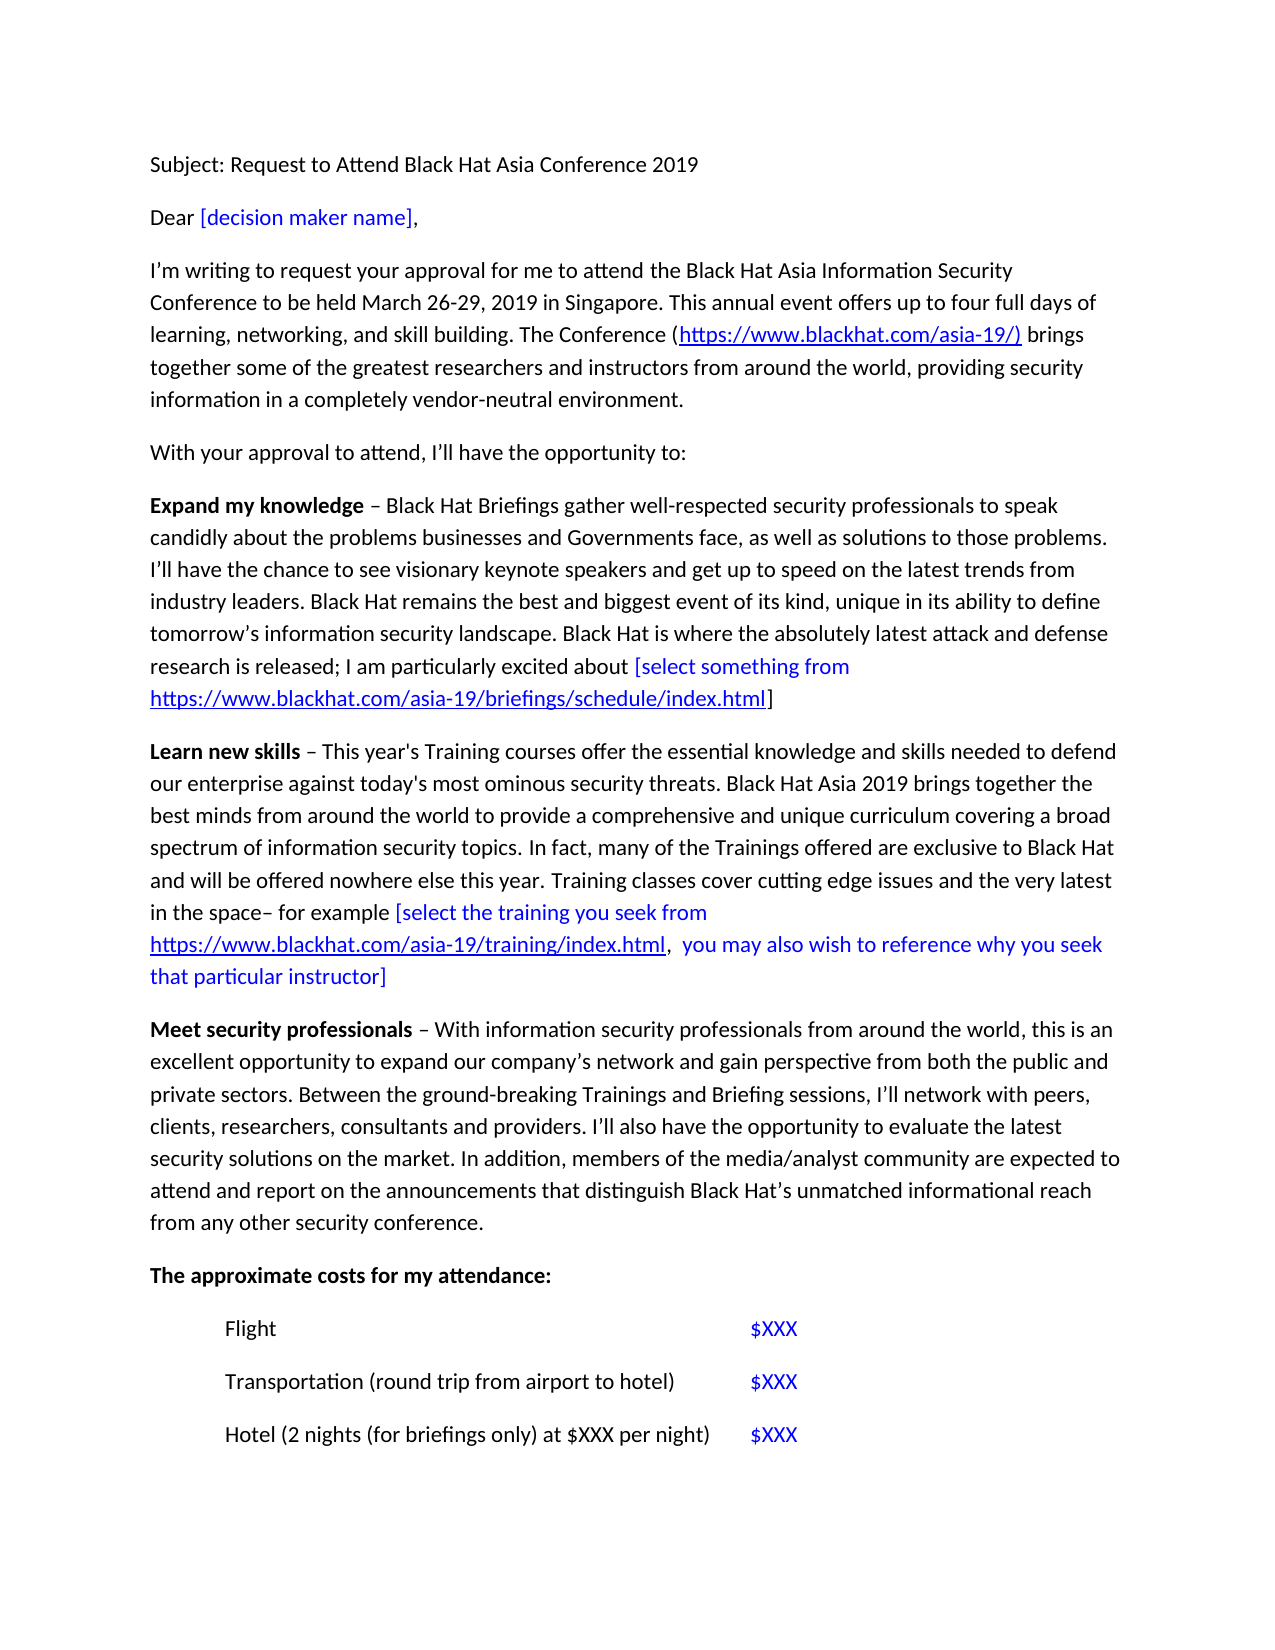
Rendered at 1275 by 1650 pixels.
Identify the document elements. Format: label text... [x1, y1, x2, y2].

text Flight $XXX [225, 1314, 1125, 1342]
text Dear [decision maker name], [150, 203, 1125, 231]
text I’m writing to request your approval for me to attend the Black Hat Asia Information Security Conference to be held March 26-29, 2019 in Singapore. This annual event offers up to four full days of learning, networking, and skill building. The Conference (https://www.blackhat.com/asia-19/) brings together some of the greatest researchers and instructors from around the world, providing security information in a completely vendor-neutral environment. [150, 256, 1125, 413]
text Expand my knowledge – Black Hat Briefings gather well-respected security professionals to speak candidly about the problems businesses and Governments face, as well as solutions to those problems. I’ll have the chance to see visionary keynote speakers and get up to speed on the latest trends from industry leaders. Black Hat remains the best and biggest event of its kind, unique in its ability to define tomorrow’s information security landscape. Black Hat is where the absolutely latest attack and defense research is released; I am particularly excited about [select something from https://www.blackhat.com/asia-19/briefings/schedule/index.html] [150, 491, 1125, 712]
text With your approval to attend, I’ll have the opportunity to: [150, 438, 1125, 466]
text Transportation (round trip from airport to hotel) $XXX [225, 1367, 1125, 1396]
text Learn new skills – This year's Training courses offer the essential knowledge and skills needed to defend our enterprise against today's most ominous security threats. Black Hat Asia 2019 brings together the best minds from around the world to provide a comprehensive and unique curriculum covering a broad spectrum of information security topics. In fact, many of the Trainings offered are exclusive to Black Hat and will be offered nowhere else this year. Training classes cover cutting edge issues and the very latest in the space– for example [select the training you seek from https://www.blackhat.com/asia-19/training/index.html, you may also wish to reference why you seek that particular instructor] [150, 737, 1125, 990]
text The approximate costs for my attendance: [150, 1261, 1125, 1289]
text Meet security professionals – With information security professionals from around the world, this is an excellent opportunity to expand our company’s network and gain perspective from both the public and private sectors. Between the ground-breaking Trainings and Briefing sessions, I’ll network with peers, clients, researchers, consultants and providers. I’ll also have the opportunity to evaluate the latest security solutions on the market. In addition, members of the media/analyst community are expected to attend and report on the announcements that distinguish Black Hat’s unmatched informational reach from any other security conference. [150, 1015, 1125, 1236]
text Subject: Request to Attend Black Hat Asia Conference 2019 [150, 150, 1125, 178]
text Hotel (2 nights (for briefings only) at $XXX per night) $XXX [225, 1421, 1125, 1448]
